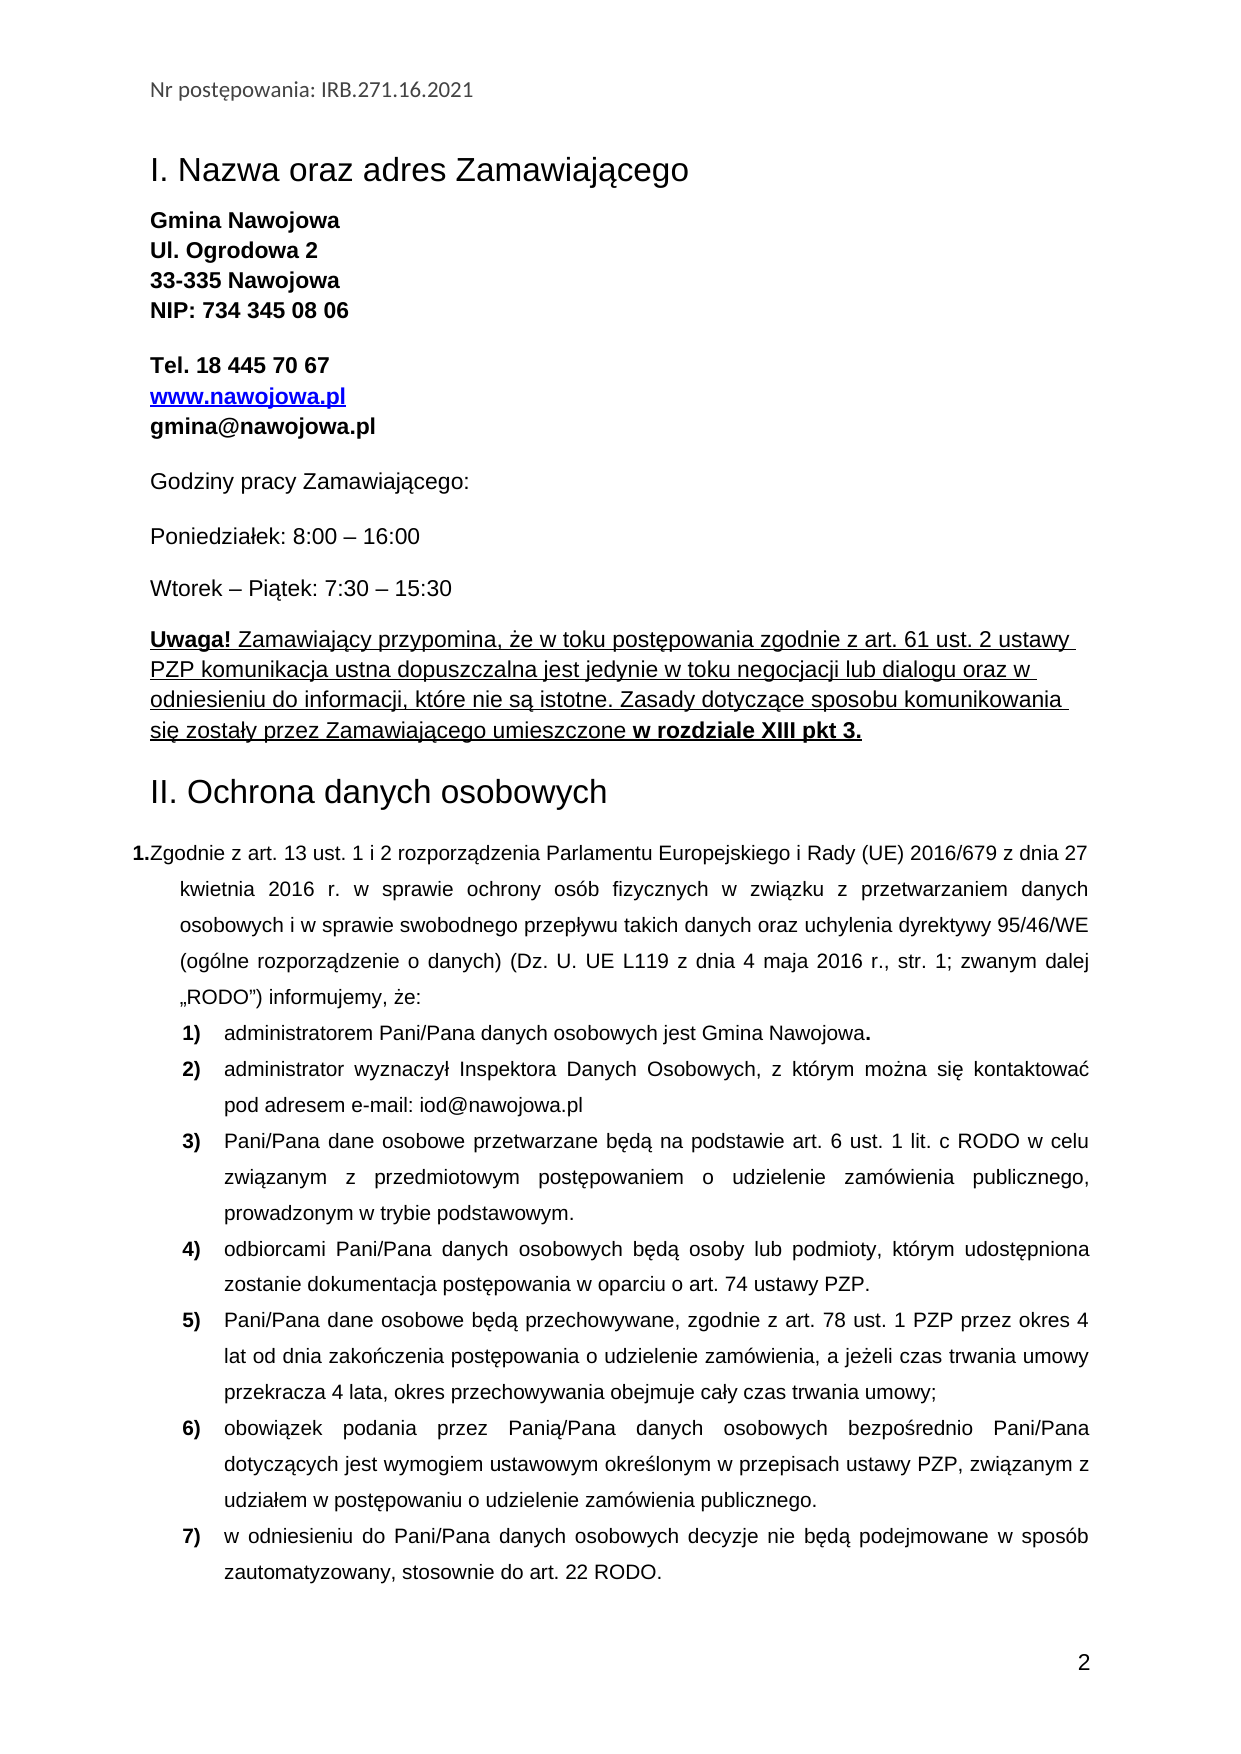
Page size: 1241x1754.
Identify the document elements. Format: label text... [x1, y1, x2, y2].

text Ul. Ogrodowa 2 [150, 237, 1090, 263]
list odbiorcami Pani/Pana danych osobowych będą osoby lub podmioty, którym udostępniona zostanie dokumentacja postępowania w oparciu o art. 74 ustawy PZP. [182, 1236, 1090, 1296]
text Gmina Nawojowa [150, 207, 1090, 233]
subtitle I. Nazwa oraz adres Zamawiającego [150, 150, 1090, 188]
text Poniedziałek: 8:00 – 16:00 [150, 523, 1090, 550]
text NIP: 734 345 08 06 [150, 297, 1090, 324]
list administratorem Pani/Pana danych osobowych jest Gmina Nawojowa. [182, 1021, 1090, 1045]
text Tel. 18 445 70 67 [150, 352, 1090, 379]
subtitle II. Ochrona danych osobowych [150, 772, 1090, 810]
list obowiązek podania przez Panią/Pana danych osobowych bezpośrednio Pani/Pana dotyczących jest wymogiem ustawowym określonym w przepisach ustawy PZP, związanym z udziałem w postępowaniu o udzielenie zamówienia publicznego. [182, 1416, 1090, 1512]
list Pani/Pana dane osobowe przetwarzane będą na podstawie art. 6 ust. 1 lit. c RODO w celu związanym z przedmiotowym postępowaniem o udzielenie zamówienia publicznego, prowadzonym w trybie podstawowym. [182, 1128, 1090, 1224]
text Wtorek – Piątek: 7:30 – 15:30 [150, 575, 1090, 601]
list administrator wyznaczył Inspektora Danych Osobowych, z którym można się kontaktować pod adresem e-mail: iod@nawojowa.pl [182, 1057, 1090, 1117]
text Godziny pracy Zamawiającego: [150, 468, 1090, 494]
text www.nawojowa.pl [150, 383, 1090, 409]
list Zgodnie z art. 13 ust. 1 i 2 rozporządzenia Parlamentu Europejskiego i Rady (UE) 2016/679 z dnia 27 kwietnia 2016 r. w sprawie ochrony osób fizycznych w związku z przetwarzaniem danych osobowych i w sprawie swobodnego przepływu takich danych oraz uchylenia dyrektywy 95/46/WE (ogólne rozporządzenie o danych) (Dz. U. UE L119 z dnia 4 maja 2016 r., str. 1; zwanym dalej „RODO”) informujemy, że: [132, 841, 1090, 1009]
text 33-335 Nawojowa [150, 267, 1090, 293]
list Pani/Pana dane osobowe będą przechowywane, zgodnie z art. 78 ust. 1 PZP przez okres 4 lat od dnia zakończenia postępowania o udzielenie zamówienia, a jeżeli czas trwania umowy przekracza 4 lata, okres przechowywania obejmuje cały czas trwania umowy; [182, 1308, 1090, 1404]
text gmina@nawojowa.pl [150, 413, 1090, 439]
list w odniesieniu do Pani/Pana danych osobowych decyzje nie będą podejmowane w sposób zautomatyzowany, stosownie do art. 22 RODO. [182, 1524, 1090, 1584]
text Uwaga! Zamawiający przypomina, że w toku postępowania zgodnie z art. 61 ust. 2 ustawy PZP komunikacja ustna dopuszczalna jest jedynie w toku negocjacji lub dialogu oraz w odniesieniu do informacji, które nie są istotne. Zasady dotyczące sposobu komunikowania się zostały przez Zamawiającego umieszczone w rozdziale XIII pkt 3. [150, 626, 1090, 743]
